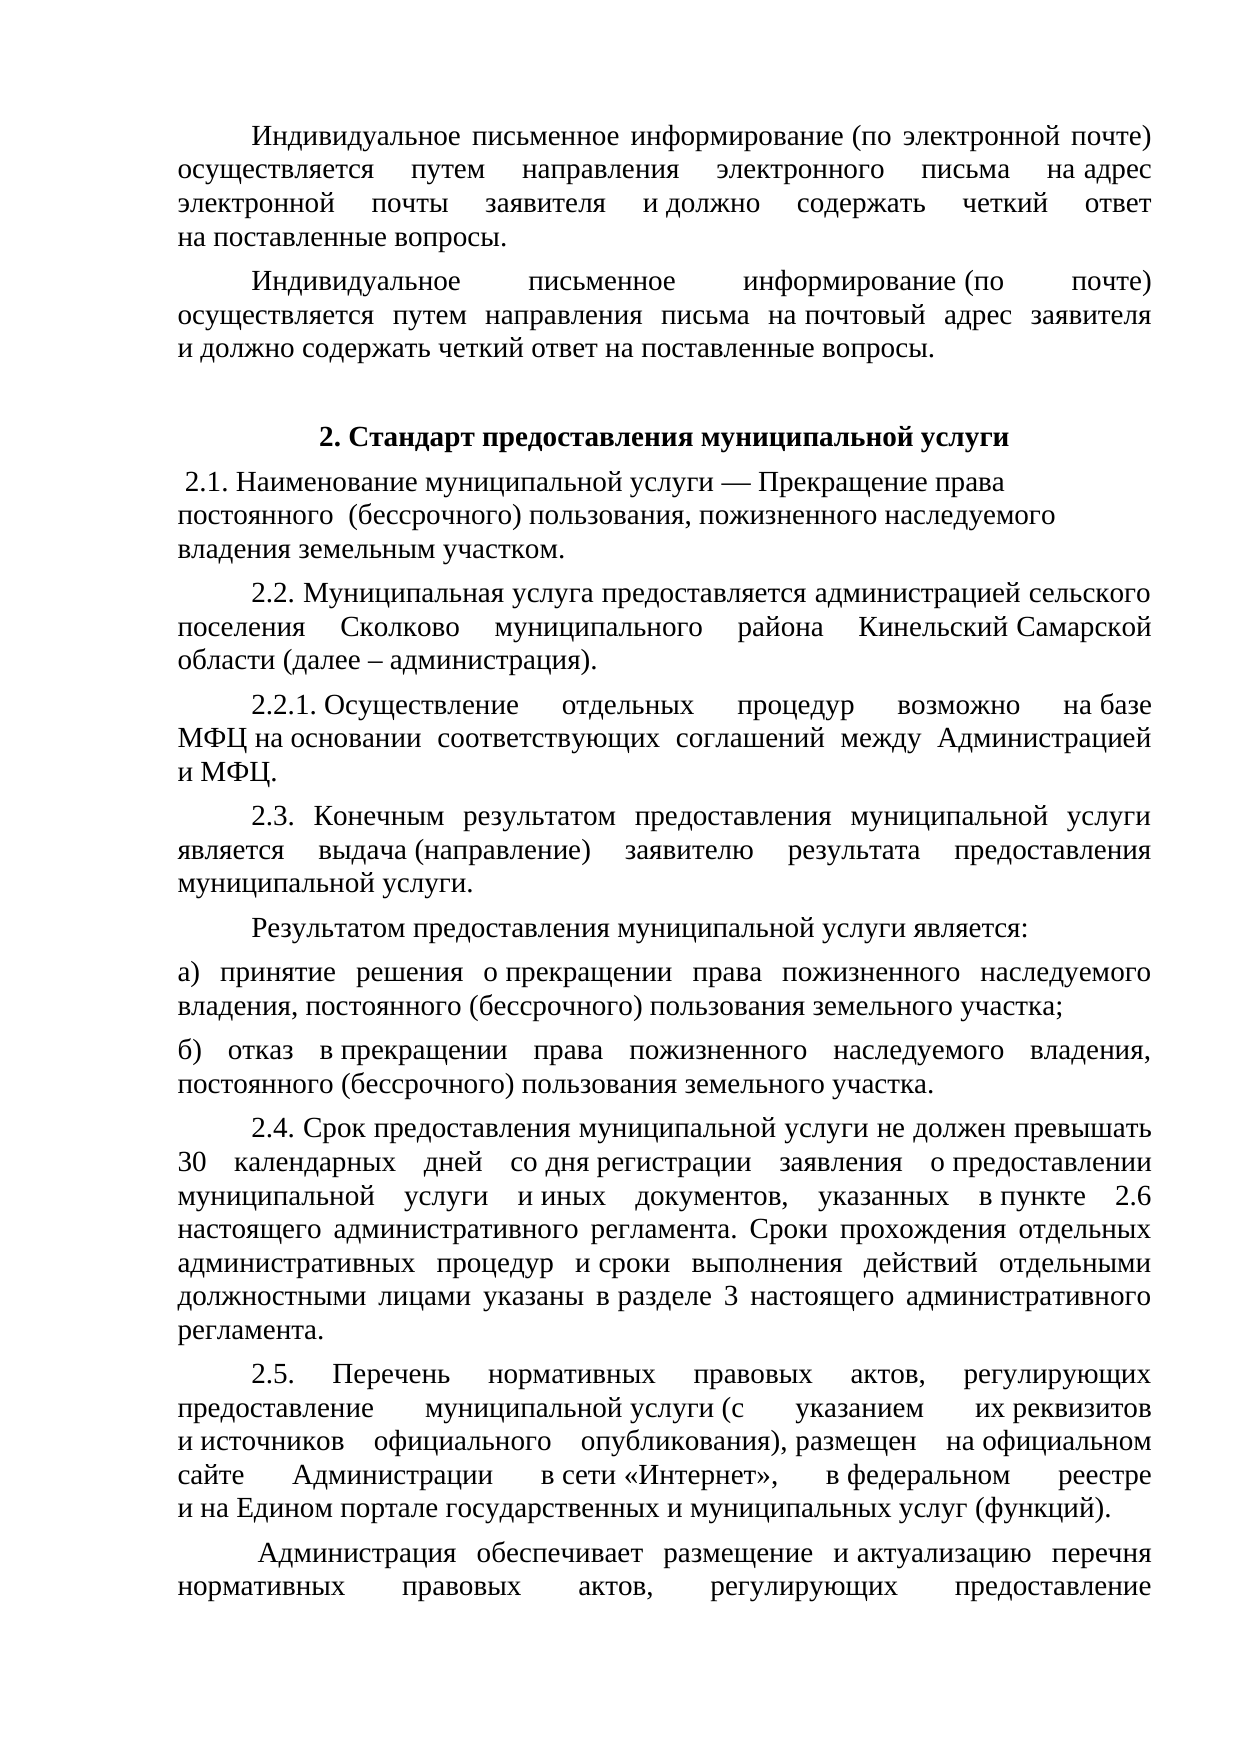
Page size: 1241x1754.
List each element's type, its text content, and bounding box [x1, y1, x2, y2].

text а) принятие решения о прекращении права пожизненного наследуемого владения, постоянного (бессрочного) пользования земельного участка; [177, 954, 1152, 1022]
text 2.5. Перечень нормативных правовых актов, регулирующих предоставление муниципальной услуги (с указанием их реквизитов и источников официального опубликования), размещен на официальном сайте Администрации в сети «Интернет», в федеральном реестре и на Едином портале государственных и муниципальных услуг (функций). [177, 1356, 1152, 1524]
text б) отказ в прекращении права пожизненного наследуемого владения, постоянного (бессрочного) пользования земельного участка. [177, 1032, 1152, 1099]
text Индивидуальное письменное информирование (по электронной почте) осуществляется путем направления электронного письма на адрес электронной почты заявителя и должно содержать четкий ответ на поставленные вопросы. [177, 118, 1152, 252]
text 2.3. Конечным результатом предоставления муниципальной услуги является выдача (направление) заявителю результата предоставления муниципальной услуги. [177, 798, 1152, 899]
text 2.2. Муниципальная услуга предоставляется администрацией сельского поселения Сколково муниципального района Кинельский Самарской области (далее – администрация). [177, 575, 1152, 676]
text 2.1. Наименование муниципальной услуги — Прекращение права постоянного (бессрочного) пользования, пожизненного наследуемого владения земельным участком. [177, 464, 1152, 564]
text Индивидуальное письменное информирование (по почте) осуществляется путем направления письма на почтовый адрес заявителя и должно содержать четкий ответ на поставленные вопросы. [177, 263, 1152, 364]
text 2. Стандарт предоставления муниципальной услуги [177, 419, 1152, 453]
text Результатом предоставления муниципальной услуги является: [177, 910, 1152, 943]
text 2.4. Срок предоставления муниципальной услуги не должен превышать 30 календарных дней со дня регистрации заявления о предоставлении муниципальной услуги и иных документов, указанных в пункте 2.6 настоящего административного регламента. Сроки прохождения отдельных административных процедур и сроки выполнения действий отдельными должностными лицами указаны в разделе 3 настоящего административного регламента. [177, 1111, 1152, 1345]
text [177, 1535, 1152, 1602]
text 2.2.1. Осуществление отдельных процедур возможно на базе МФЦ на основании соответствующих соглашений между Администрацией и МФЦ. [177, 687, 1152, 787]
